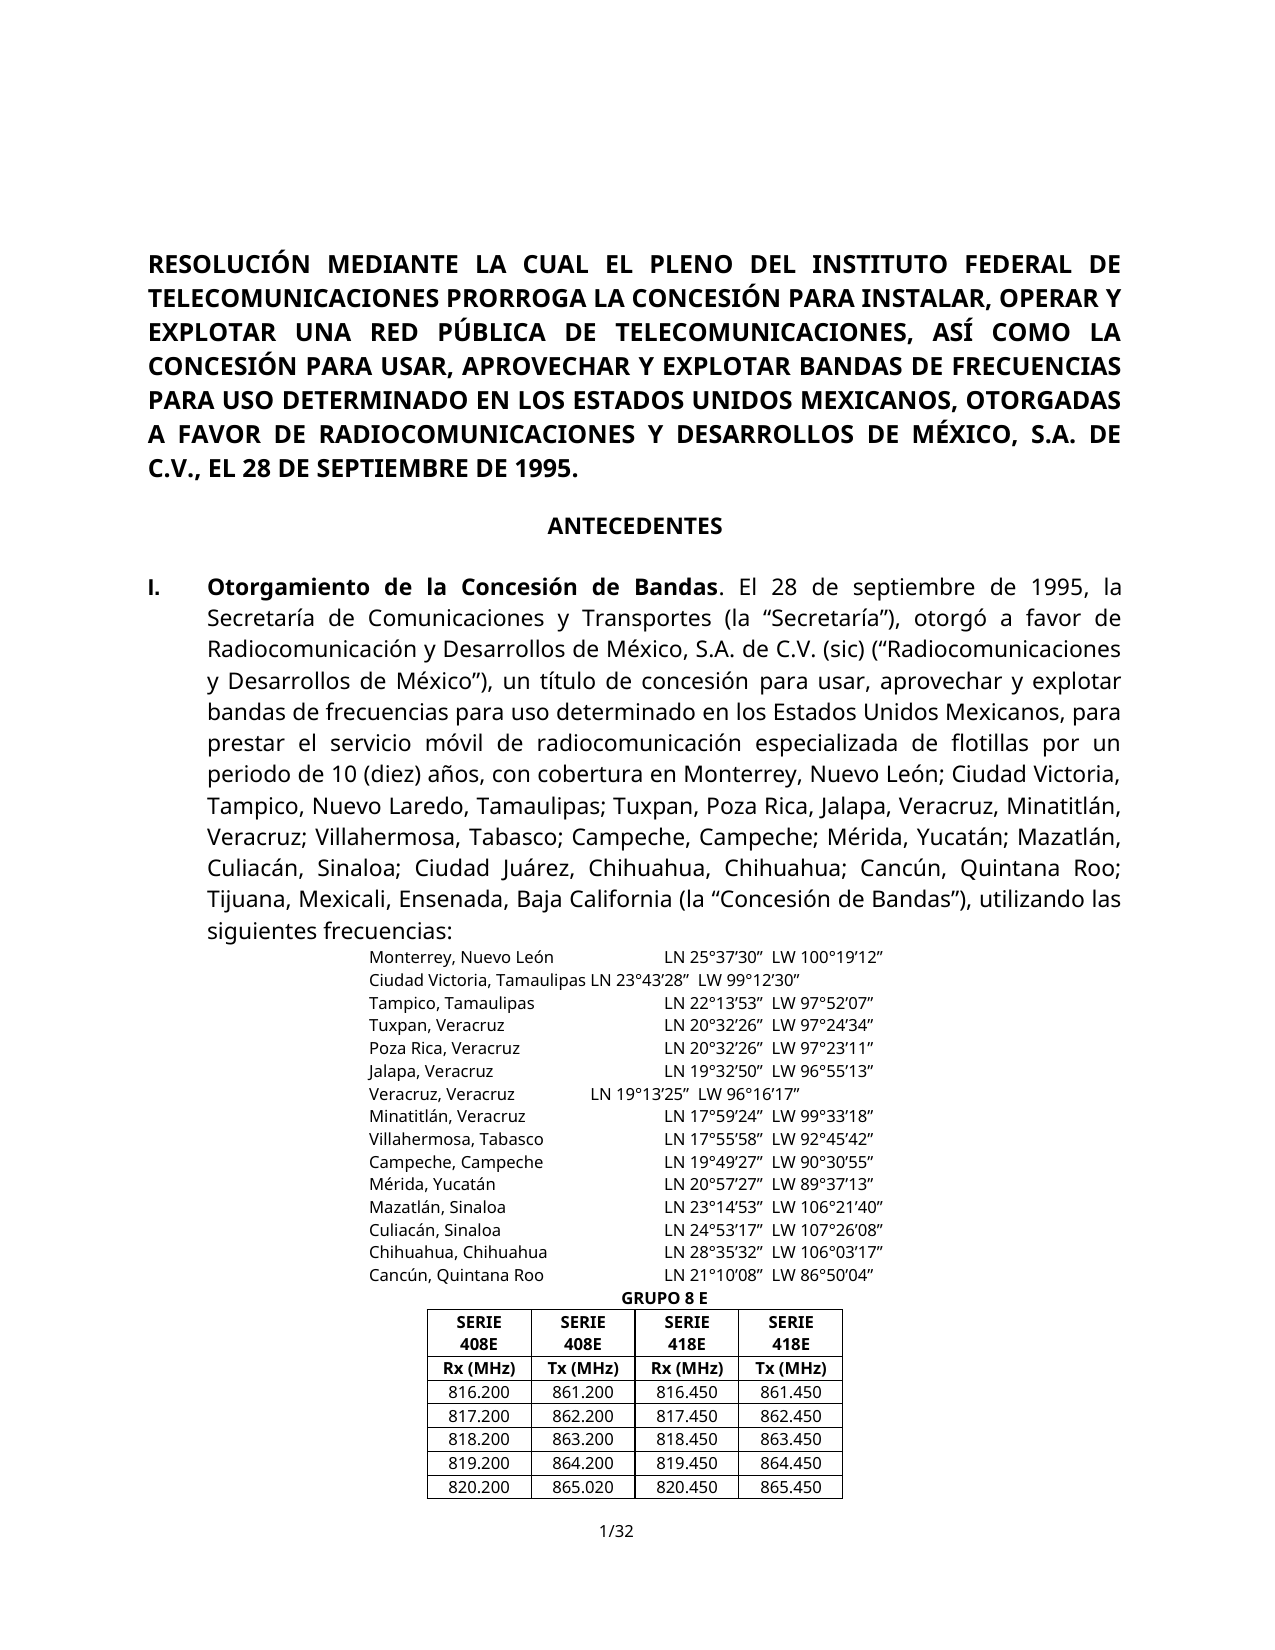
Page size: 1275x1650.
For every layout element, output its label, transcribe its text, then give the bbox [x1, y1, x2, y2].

text Jalapa, Veracruz LN 19°32’50” LW 96°55’13” [369, 1059, 1122, 1082]
table_cell 862.200 [532, 1404, 634, 1427]
subtitle RESOLUCIÓN MEDIANTE LA CUAL EL PLENO DEL INSTITUTO FEDERAL DE TELECOMUNICACIONES PRORROGA LA CONCESIÓN PARA INSTALAR, OPERAR Y EXPLOTAR UNA RED PÚBLICA DE TELECOMUNICACIONES, ASÍ COMO LA CONCESIÓN PARA USAR, APROVECHAR Y EXPLOTAR BANDAS DE FRECUENCIAS PARA USO DETERMINADO EN LOS ESTADOS UNIDOS MEXICANOS, OTORGADAS A FAVOR DE RADIOCOMUNICACIONES Y DESARROLLOS DE MÉXICO, S.A. DE C.V., EL 28 DE SEPTIEMBRE DE 1995. [148, 247, 1122, 485]
text Chihuahua, Chihuahua LN 28°35’32” LW 106°03’17” [369, 1241, 1122, 1264]
table_cell Rx (MHz) [428, 1357, 531, 1379]
text Culiacán, Sinaloa LN 24°53’17” LW 107°26’08” [369, 1218, 1122, 1241]
text Tampico, Tamaulipas LN 22°13’53” LW 97°52’07” [369, 991, 1122, 1014]
text Ciudad Victoria, Tamaulipas LN 23°43’28” LW 99°12’30” [369, 969, 1122, 991]
table_cell 818.450 [636, 1428, 738, 1451]
text GRUPO 8 E [207, 1287, 1122, 1309]
table_cell 861.450 [739, 1381, 842, 1403]
table_cell 864.200 [532, 1452, 634, 1474]
table_cell 820.200 [428, 1476, 531, 1498]
text Minatitlán, Veracruz LN 17°59’24” LW 99°33’18” [369, 1105, 1122, 1128]
table_cell 816.450 [636, 1381, 738, 1403]
table_cell Tx (MHz) [739, 1357, 842, 1379]
list Otorgamiento de la Concesión de Bandas. El 28 de septiembre de 1995, la Secretaría de Comunicaciones y Transportes (la “Secretaría”), otorgó a favor de Radiocomunicación y Desarrollos de México, S.A. de C.V. (sic) (“Radiocomunicaciones y Desarrollos de México”), un título de concesión para usar, aprovechar y explotar bandas de frecuencias para uso determinado en los Estados Unidos Mexicanos, para prestar el servicio móvil de radiocomunicación especializada de flotillas por un periodo de 10 (diez) años, con cobertura en Monterrey, Nuevo León; Ciudad Victoria, Tampico, Nuevo Laredo, Tamaulipas; Tuxpan, Poza Rica, Jalapa, Veracruz, Minatitlán, Veracruz; Villahermosa, Tabasco; Campeche, Campeche; Mérida, Yucatán; Mazatlán, Culiacán, Sinaloa; Ciudad Juárez, Chihuahua, Chihuahua; Cancún, Quintana Roo; Tijuana, Mexicali, Ensenada, Baja California (la “Concesión de Bandas”), utilizando las siguientes frecuencias: [148, 571, 1122, 946]
text Veracruz, Veracruz LN 19°13’25” LW 96°16’17” [369, 1082, 1122, 1105]
table_header SERIE 408E [428, 1310, 531, 1356]
text Tuxpan, Veracruz LN 20°32’26” LW 97°24’34” [369, 1014, 1122, 1037]
table_header SERIE 408E [532, 1310, 634, 1356]
text Cancún, Quintana Roo LN 21°10’08” LW 86°50’04” [369, 1264, 1122, 1287]
table_cell 862.450 [739, 1404, 842, 1427]
table_cell 863.450 [739, 1428, 842, 1451]
table_cell 865.450 [739, 1476, 842, 1498]
table_cell 818.200 [428, 1428, 531, 1451]
table_header SERIE 418E [739, 1310, 842, 1356]
text Poza Rica, Veracruz LN 20°32’26” LW 97°23’11” [369, 1037, 1122, 1059]
table_cell 820.450 [636, 1476, 738, 1498]
text Villahermosa, Tabasco LN 17°55’58” LW 92°45’42” [369, 1128, 1122, 1150]
table_cell 817.450 [636, 1404, 738, 1427]
text Mérida, Yucatán LN 20°57’27” LW 89°37’13” [369, 1173, 1122, 1196]
table_cell 863.200 [532, 1428, 634, 1451]
table_cell 864.450 [739, 1452, 842, 1474]
text Monterrey, Nuevo León LN 25°37’30” LW 100°19’12” [369, 946, 1122, 969]
text Mazatlán, Sinaloa LN 23°14’53” LW 106°21’40” [369, 1196, 1122, 1218]
table_cell Rx (MHz) [636, 1357, 738, 1379]
table_cell Tx (MHz) [532, 1357, 634, 1379]
text Campeche, Campeche LN 19°49’27” LW 90°30’55” [369, 1150, 1122, 1173]
table_cell 819.450 [636, 1452, 738, 1474]
table_cell 819.200 [428, 1452, 531, 1474]
table_cell 816.200 [428, 1381, 531, 1403]
table_cell 817.200 [428, 1404, 531, 1427]
table_header SERIE 418E [636, 1310, 738, 1356]
subtitle ANTECEDENTES [148, 510, 1122, 541]
table_cell 865.020 [532, 1476, 634, 1498]
table_cell 861.200 [532, 1381, 634, 1403]
